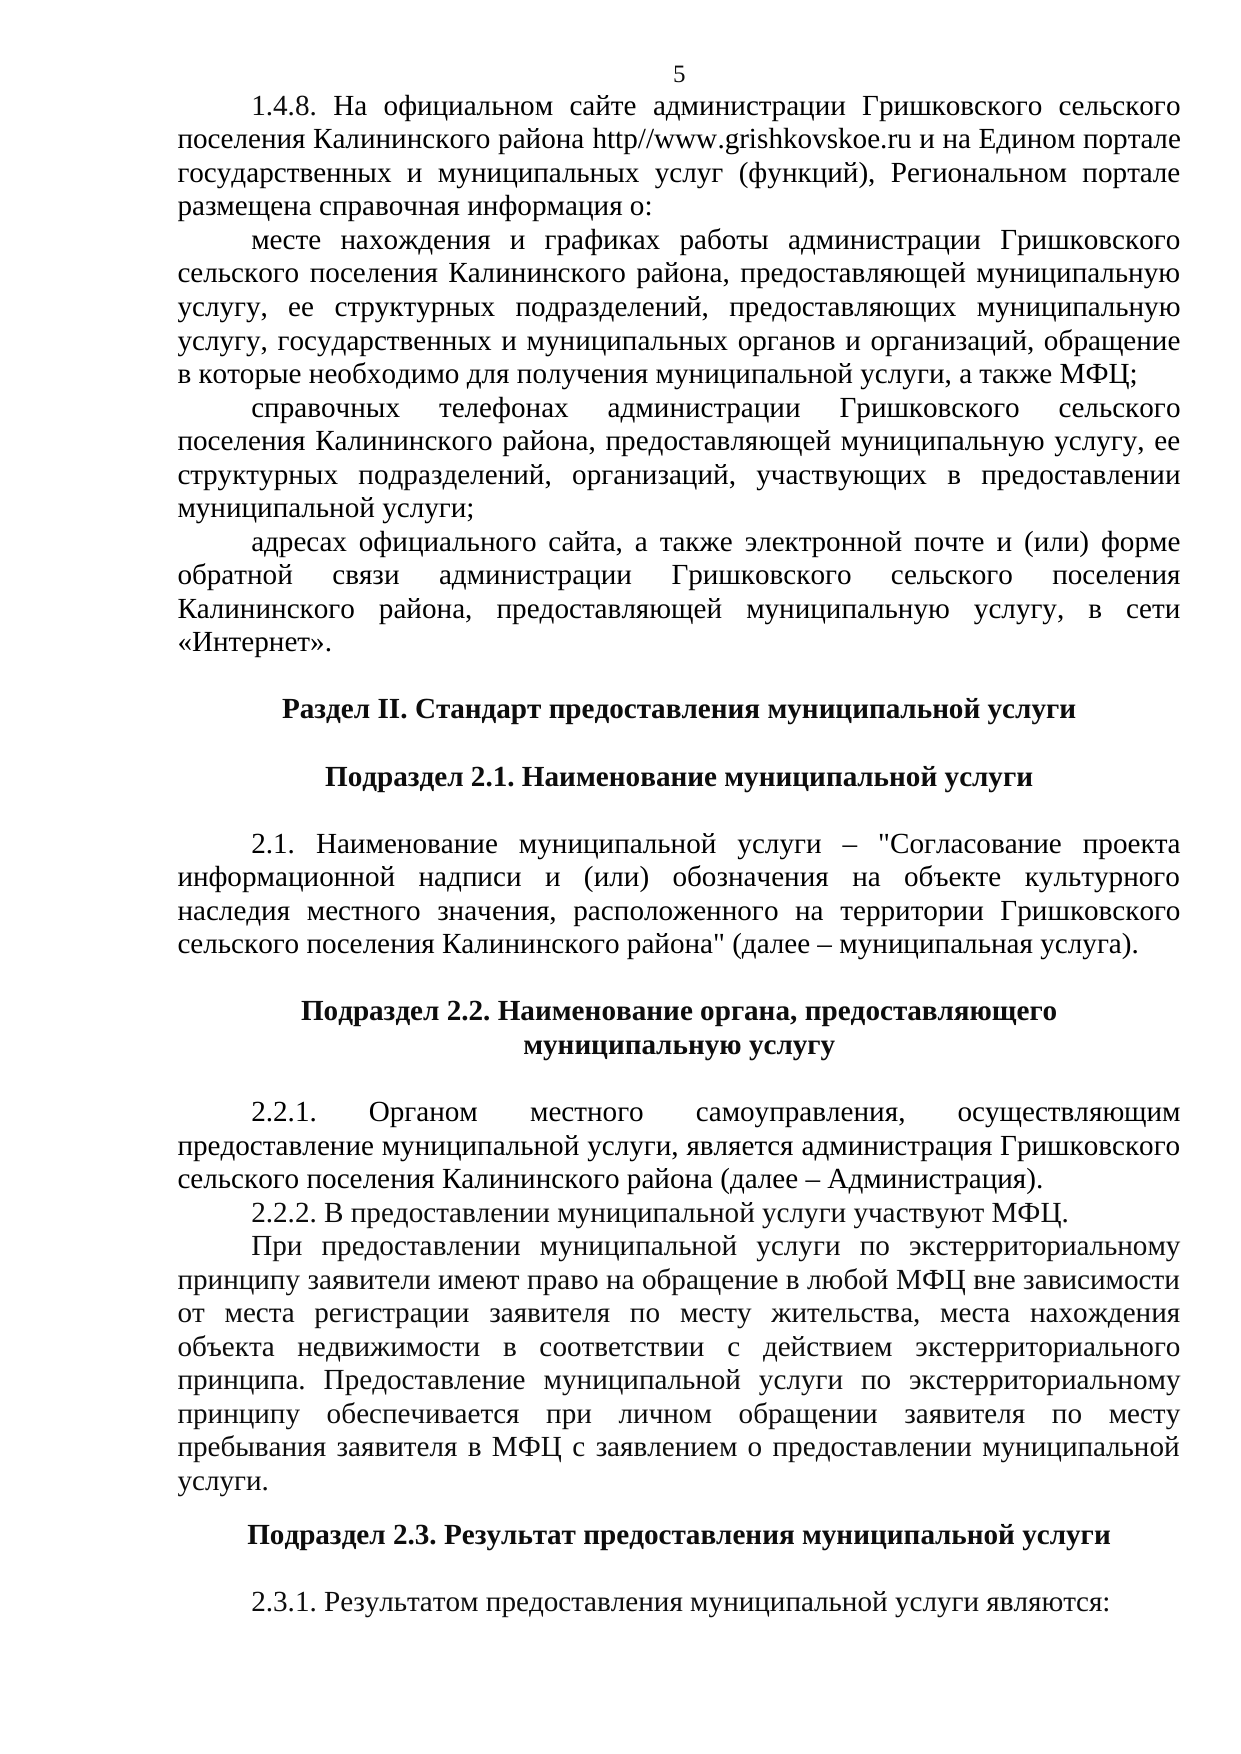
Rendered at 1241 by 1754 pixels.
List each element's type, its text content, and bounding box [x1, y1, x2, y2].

text 2.2.2. В предоставлении муниципальной услуги участвуют МФЦ. [177, 1195, 1181, 1228]
text 2.2.1. Органом местного самоуправления, осуществляющим предоставление муниципальной услуги, является администрация Гришковского сельского поселения Калининского района (далее – Администрация). [177, 1094, 1181, 1195]
text справочных телефонах администрации Гришковского сельского поселения Калининского района, предоставляющей муниципальную услугу, ее структурных подразделений, организаций, участвующих в предоставлении муниципальной услуги; [177, 390, 1181, 524]
text 5 [177, 59, 1181, 88]
text Раздел II. Стандарт предоставления муниципальной услуги [177, 692, 1181, 725]
text Подраздел 2.3. Результат предоставления муниципальной услуги [177, 1517, 1181, 1551]
text При предоставлении муниципальной услуги по экстерриториальному принципу заявители имеют право на обращение в любой МФЦ вне зависимости от места регистрации заявителя по месту жительства, места нахождения объекта недвижимости в соответствии с действием экстерриториального принципа. Предоставление муниципальной услуги по экстерриториальному принципу обеспечивается при личном обращении заявителя по месту пребывания заявителя в МФЦ с заявлением о предоставлении муниципальной услуги. [177, 1228, 1181, 1497]
text месте нахождения и графиках работы администрации Гришковского сельского поселения Калининского района, предоставляющей муниципальную услугу, ее структурных подразделений, предоставляющих муниципальную услугу, государственных и муниципальных органов и организаций, обращение в которые необходимо для получения муниципальной услуги, а также МФЦ; [177, 222, 1181, 390]
text 1.4.8. На официальном сайте администрации Гришковского сельского поселения Калининского района http//www.grishkovskoe.ru и на Едином портале государственных и муниципальных услуг (функций), Региональном портале размещена справочная информация о: [177, 88, 1181, 222]
text 2.3.1. Результатом предоставления муниципальной услуги являются: [177, 1584, 1181, 1618]
text муниципальную услугу [177, 1027, 1181, 1061]
text Подраздел 2.2. Наименование органа, предоставляющего [177, 993, 1181, 1027]
text Подраздел 2.1. Наименование муниципальной услуги [177, 759, 1181, 792]
text 2.1. Наименование муниципальной услуги – "Согласование проекта информационной надписи и (или) обозначения на объекте культурного наследия местного значения, расположенного на территории Гришковского сельского поселения Калининского района" (далее – муниципальная услуга). [177, 826, 1181, 960]
text адресах официального сайта, а также электронной почте и (или) форме обратной связи администрации Гришковского сельского поселения Калининского района, предоставляющей муниципальную услугу, в сети «Интернет». [177, 524, 1181, 658]
